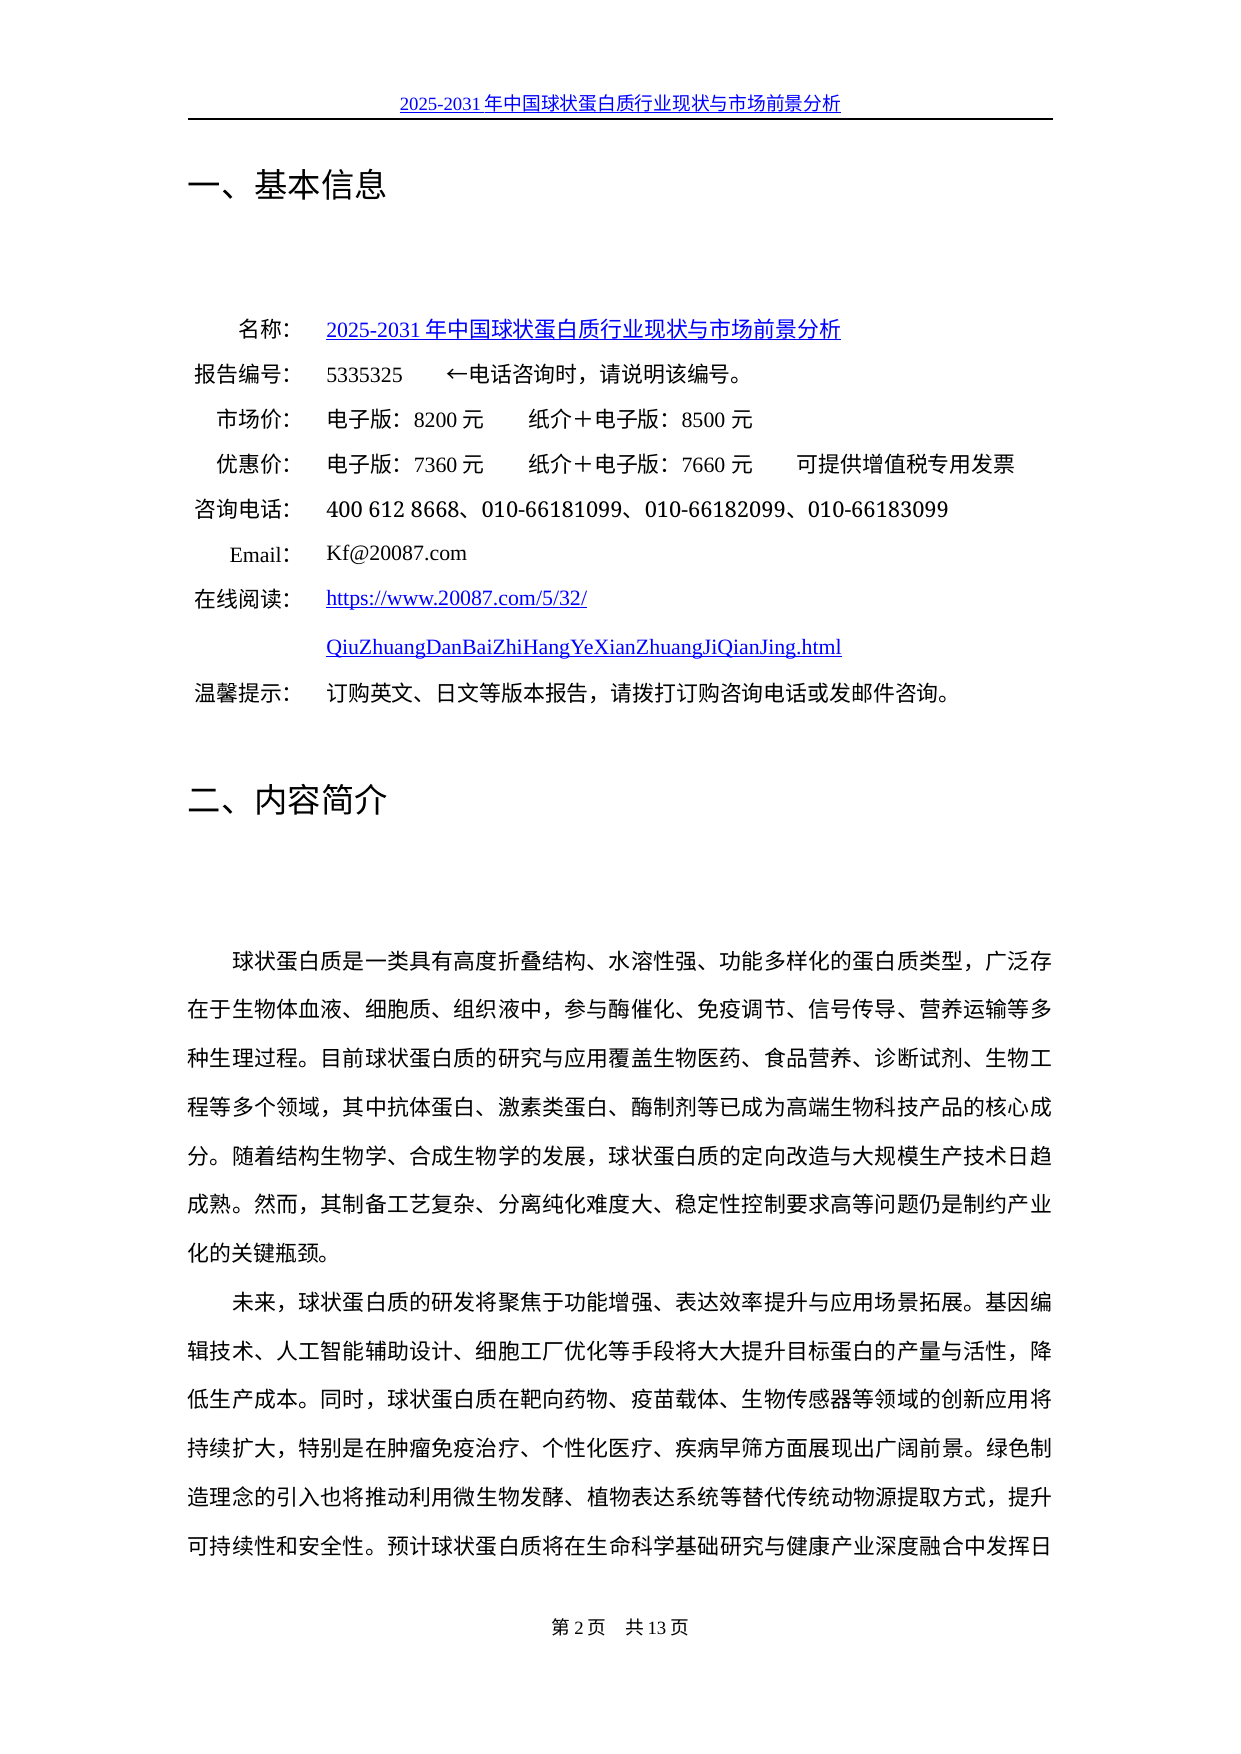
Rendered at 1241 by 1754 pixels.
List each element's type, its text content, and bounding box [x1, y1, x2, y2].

table_cell Email： [167, 537, 315, 582]
table_cell 400 612 8668、010-66181099、010-66182099、010-66183099 [315, 492, 1073, 537]
table_cell 报告编号： [167, 357, 315, 402]
table_cell 咨询电话： [167, 492, 315, 537]
table_cell [315, 582, 1073, 675]
title 二、内容简介 [187, 766, 1053, 831]
table_header 名称： [167, 312, 315, 357]
table_cell 优惠价： [167, 447, 315, 492]
table_cell Kf@20087.com [315, 537, 1073, 582]
table_cell 订购英文、日文等版本报告，请拨打订购咨询电话或发邮件咨询。 [315, 675, 1073, 720]
title 一、基本信息 [187, 150, 1053, 215]
table_header 2025-2031年中国球状蛋白质行业现状与市场前景分析 [315, 312, 1073, 357]
table_cell 电子版：8200 元 纸介＋电子版：8500 元 [315, 402, 1073, 447]
table_cell 在线阅读： [167, 582, 315, 675]
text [187, 943, 1053, 1561]
table_cell 5335325 ←电话咨询时，请说明该编号。 [315, 357, 1073, 402]
table_cell 电子版：7360 元 纸介＋电子版：7660 元 可提供增值税专用发票 [315, 447, 1073, 492]
table_cell 市场价： [167, 402, 315, 447]
table_cell 温馨提示： [167, 675, 315, 720]
